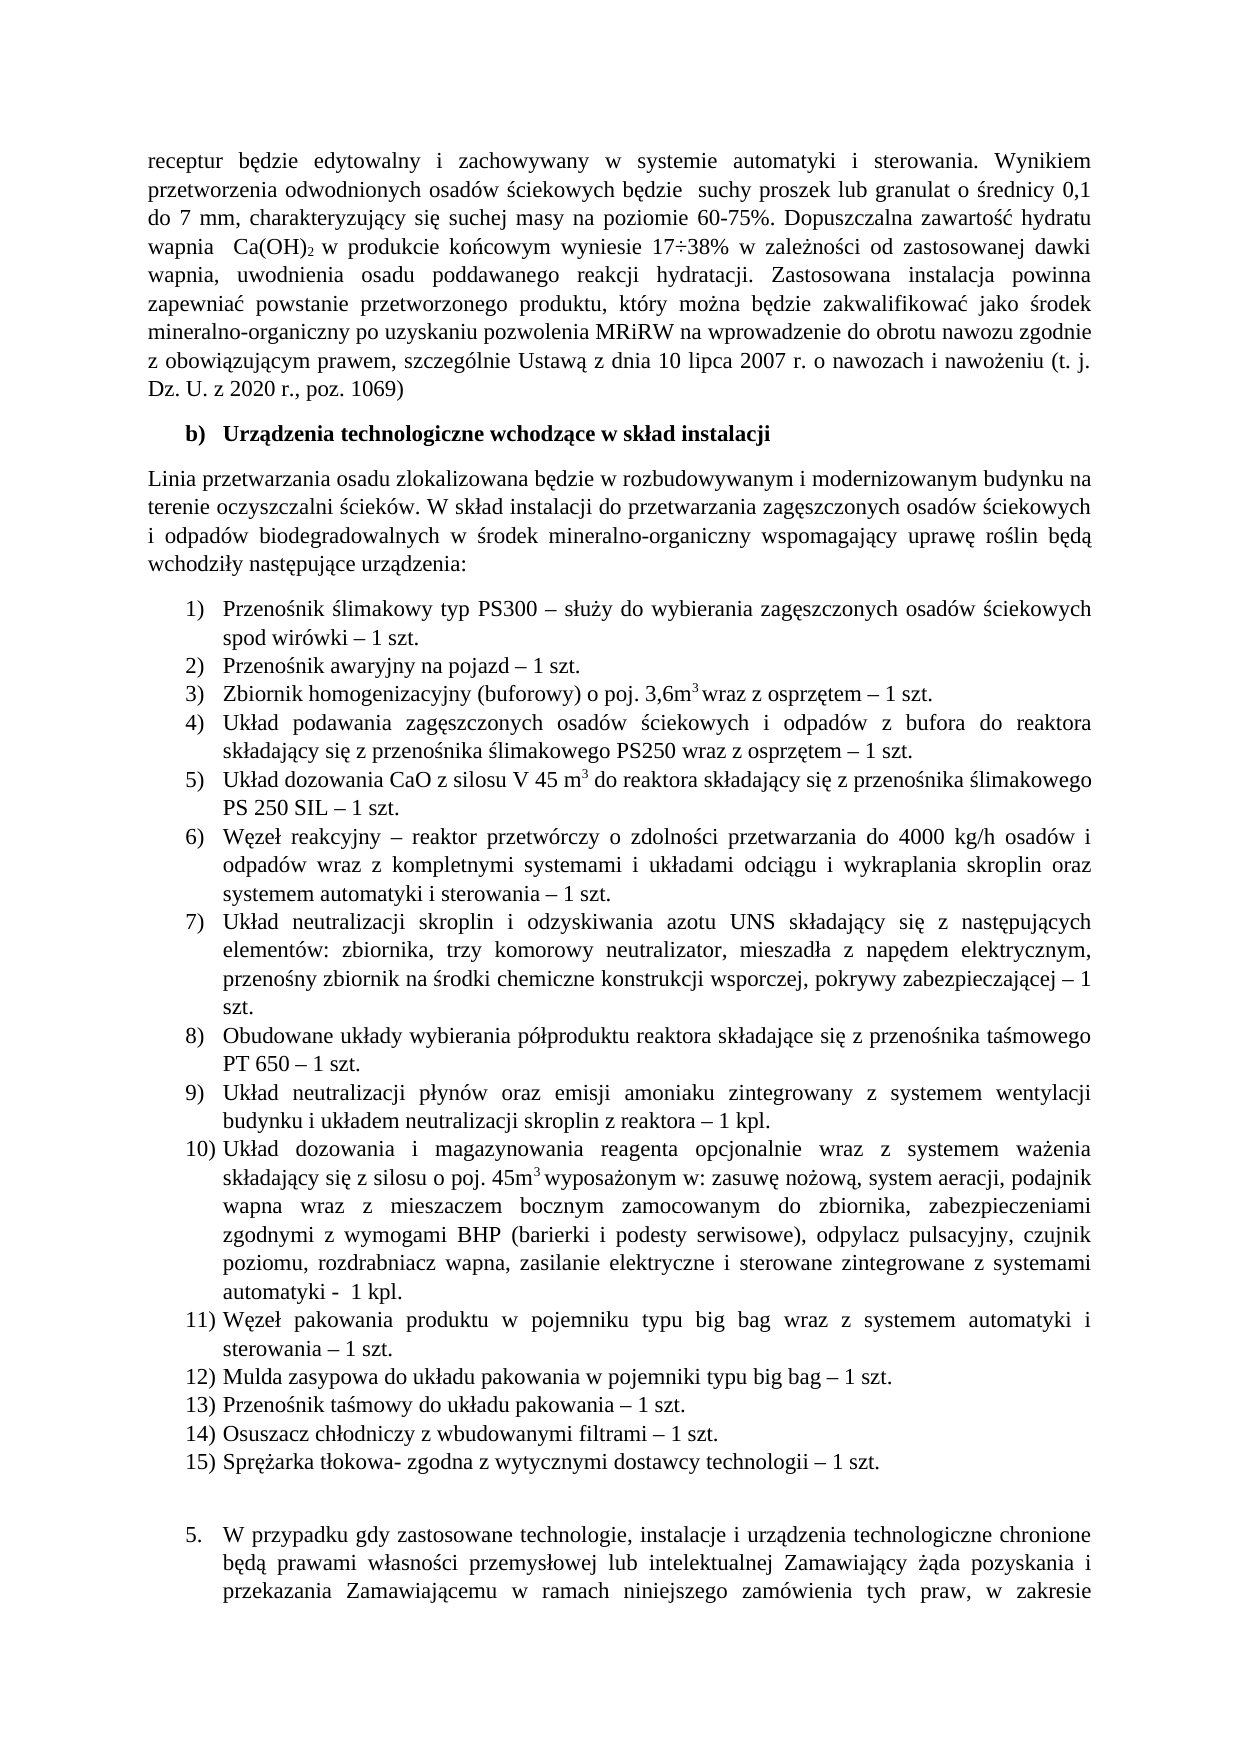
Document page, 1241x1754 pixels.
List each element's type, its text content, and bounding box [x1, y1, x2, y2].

text Linia przetwarzania osadu zlokalizowana będzie w rozbudowywanym i modernizowanym budynku na terenie oczyszczalni ścieków. W skład instalacji do przetwarzania zagęszczonych osadów ściekowych i odpadów biodegradowalnych w środek mineralno-organiczny wspomagający uprawę roślin będą wchodziły następujące urządzenia: [148, 465, 1093, 576]
list Układ neutralizacji skroplin i odzyskiwania azotu UNS składający się z następujących elementów: zbiornika, trzy komorowy neutralizator, mieszadła z napędem elektrycznym, przenośny zbiornik na środki chemiczne konstrukcji wsporczej, pokrywy zabezpieczającej – 1 szt. [185, 908, 1093, 1020]
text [148, 148, 1093, 401]
list Układ neutralizacji płynów oraz emisji amoniaku zintegrowany z systemem wentylacji budynku i układem neutralizacji skroplin z reaktora – 1 kpl. [185, 1079, 1093, 1133]
list Przenośnik ślimakowy typ PS300 – służy do wybierania zagęszczonych osadów ściekowych spod wirówki – 1 szt. [185, 595, 1093, 650]
list Przenośnik awaryjny na pojazd – 1 szt. [185, 652, 1093, 678]
list Przenośnik taśmowy do układu pakowania – 1 szt. [185, 1391, 1093, 1418]
list Węzeł reakcyjny – reaktor przetwórczy o zdolności przetwarzania do 4000 kg/h osadów i odpadów wraz z kompletnymi systemami i układami odciągu i wykraplania skroplin oraz systemem automatyki i sterowania – 1 szt. [185, 823, 1093, 906]
list Układ dozowania i magazynowania reagenta opcjonalnie wraz z systemem ważenia składający się z silosu o poj. 45m3 wyposażonym w: zasuwę nożową, system aeracji, podajnik wapna wraz z mieszaczem bocznym zamocowanym do zbiornika, zabezpieczeniami zgodnymi z wymogami BHP (barierki i podesty serwisowe), odpylacz pulsacyjny, czujnik poziomu, rozdrabniacz wapna, zasilanie elektryczne i sterowane zintegrowane z systemami automatyki - 1 kpl. [185, 1136, 1093, 1304]
list Urządzenia technologiczne wchodzące w skład instalacji [185, 420, 1093, 447]
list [185, 1521, 1093, 1603]
list Mulda zasypowa do układu pakowania w pojemniki typu big bag – 1 szt. [185, 1363, 1093, 1389]
list Osuszacz chłodniczy z wbudowanymi filtrami – 1 szt. [185, 1420, 1093, 1446]
list Zbiornik homogenizacyjny (buforowy) o poj. 3,6m3 wraz z osprzętem – 1 szt. [185, 681, 1093, 707]
list Sprężarka tłokowa- zgodna z wytycznymi dostawcy technologii – 1 szt. [185, 1448, 1093, 1475]
list Węzeł pakowania produktu w pojemniku typu big bag wraz z systemem automatyki i sterowania – 1 szt. [185, 1306, 1093, 1361]
list Układ dozowania CaO z silosu V 45 m3 do reaktora składający się z przenośnika ślimakowego PS 250 SIL – 1 szt. [185, 766, 1093, 821]
list Układ podawania zagęszczonych osadów ściekowych i odpadów z bufora do reaktora składający się z przenośnika ślimakowego PS250 wraz z osprzętem – 1 szt. [185, 709, 1093, 764]
list Obudowane układy wybierania półproduktu reaktora składające się z przenośnika taśmowego PT 650 – 1 szt. [185, 1022, 1093, 1077]
